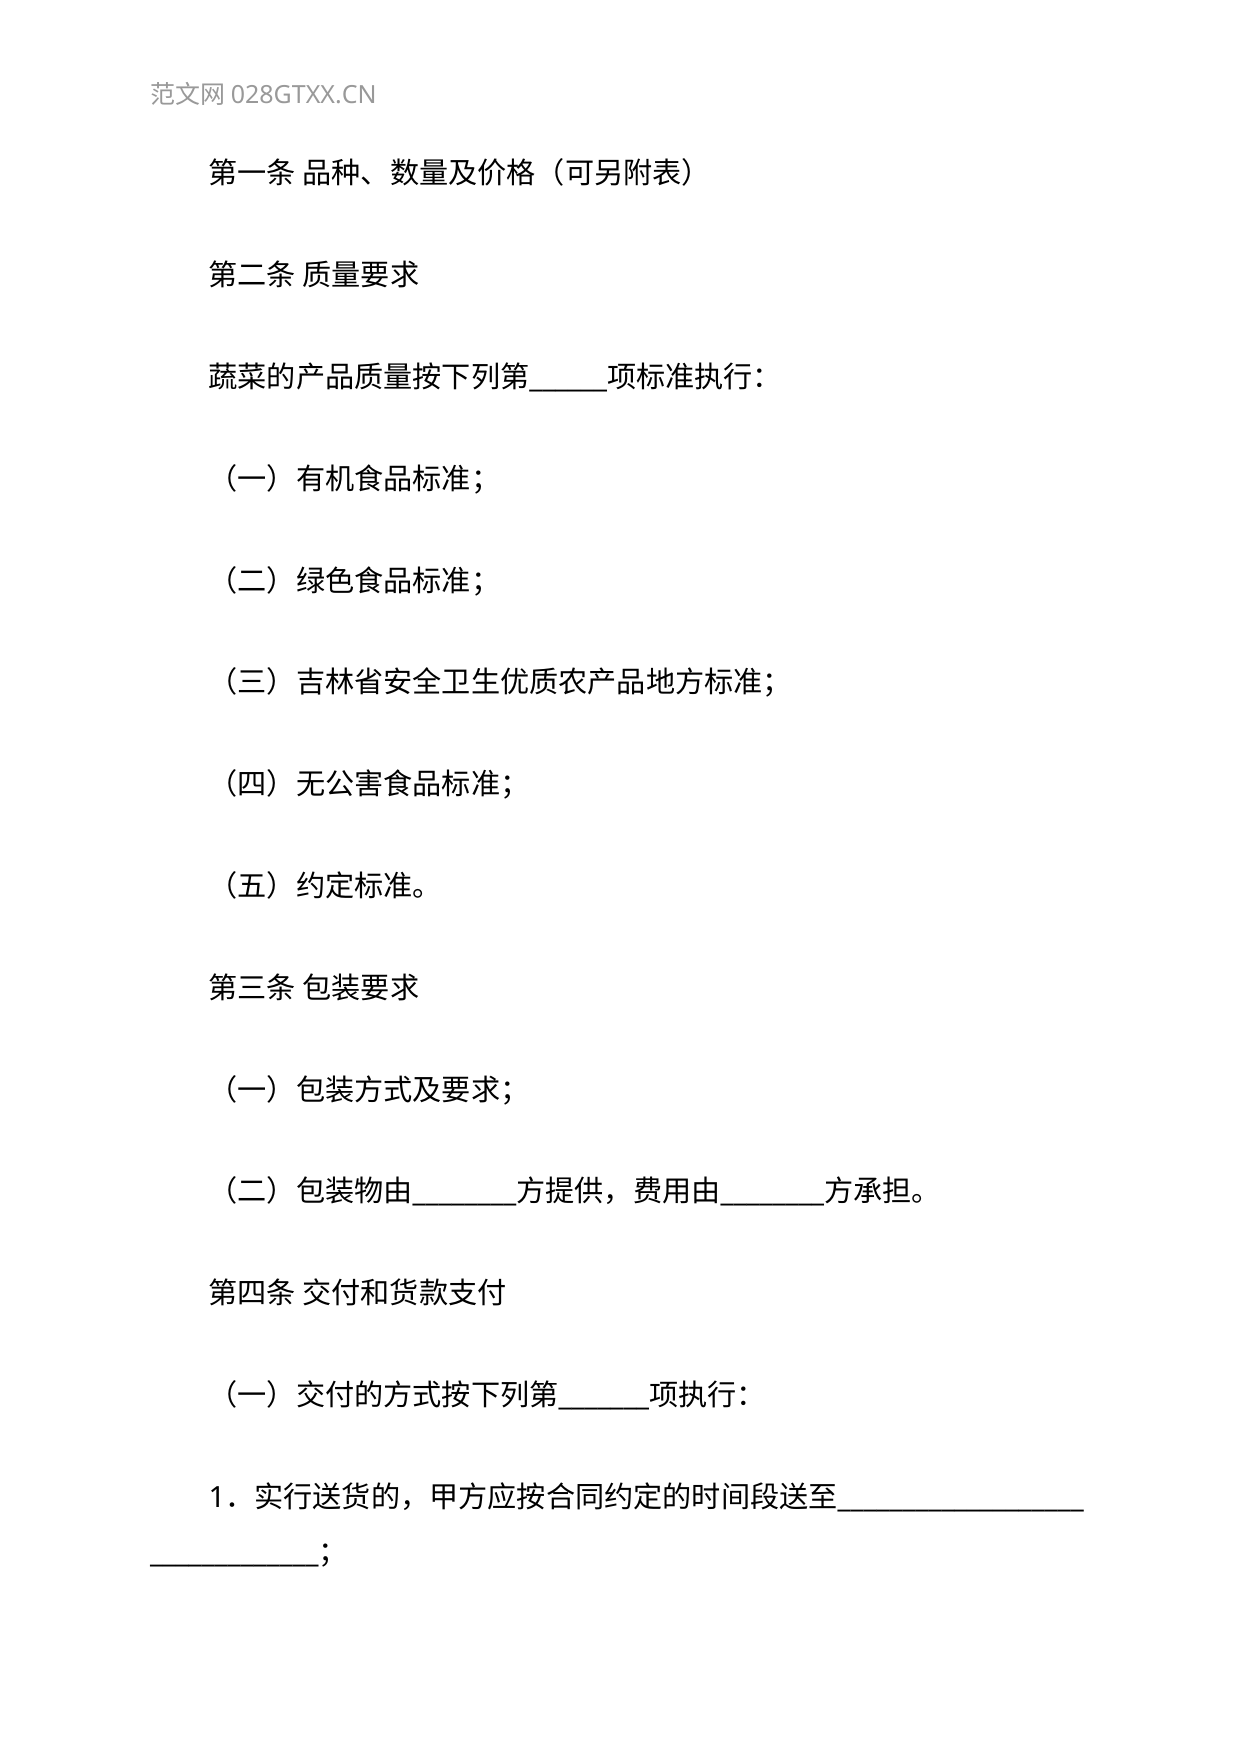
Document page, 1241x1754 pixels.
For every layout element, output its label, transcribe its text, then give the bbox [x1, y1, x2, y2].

text 第三条 包装要求 [150, 964, 1090, 1007]
text （一）有机食品标准； [150, 456, 1090, 498]
text 蔬菜的产品质量按下列第______项标准执行： [150, 353, 1090, 396]
text （五）约定标准。 [150, 863, 1090, 905]
text 第二条 质量要求 [150, 252, 1090, 294]
text 1．实行送货的，甲方应按合同约定的时间段送至________________________________； [150, 1474, 1090, 1571]
text （三）吉林省安全卫生优质农产品地方标准； [150, 659, 1090, 701]
text （二）包装物由________方提供，费用由________方承担。 [150, 1168, 1090, 1210]
text 第一条 品种、数量及价格（可另附表） [150, 150, 1090, 192]
text （二）绿色食品标准； [150, 557, 1090, 599]
text （四）无公害食品标准； [150, 761, 1090, 803]
text （一）包装方式及要求； [150, 1066, 1090, 1108]
text （一）交付的方式按下列第_______项执行： [150, 1372, 1090, 1414]
text 第四条 交付和货款支付 [150, 1270, 1090, 1312]
